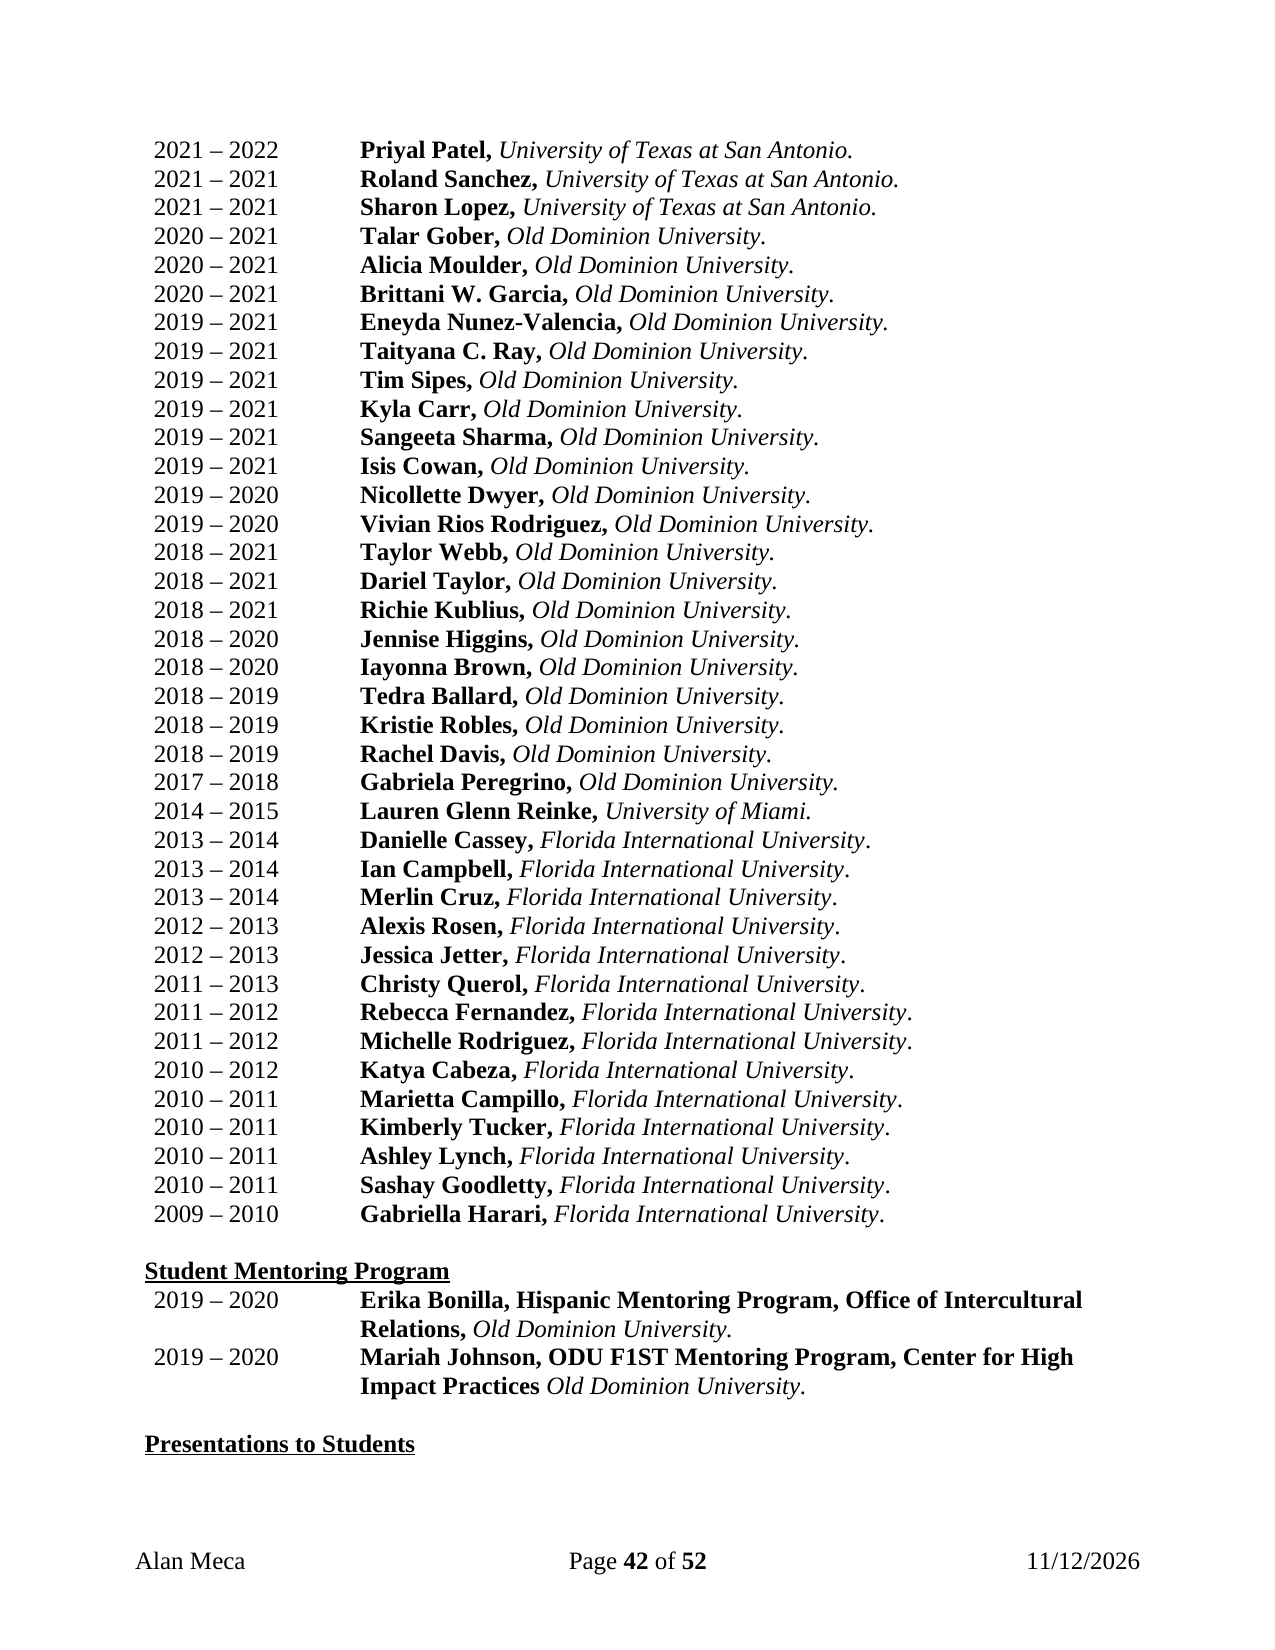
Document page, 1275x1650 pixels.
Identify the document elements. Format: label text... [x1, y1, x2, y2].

text 2010 – 2011 Sashay Goodletty, Florida International University. [154, 1170, 1140, 1199]
text 2012 – 2013 Jessica Jetter, Florida International University. [154, 940, 1140, 969]
text 2020 – 2021 Alicia Moulder, Old Dominion University. [154, 250, 1140, 279]
text 2018 – 2020 Iayonna Brown, Old Dominion University. [154, 652, 1140, 681]
text 2021 – 2022 Priyal Patel, University of Texas at San Antonio. [154, 135, 1140, 164]
text 2018 – 2021 Taylor Webb, Old Dominion University. [154, 537, 1140, 566]
text 2011 – 2013 Christy Querol, Florida International University. [154, 969, 1140, 997]
text 2019 – 2020 Vivian Rios Rodriguez, Old Dominion University. [154, 509, 1140, 537]
text 2019 – 2021 Taityana C. Ray, Old Dominion University. [154, 336, 1140, 365]
text Presentations to Students [144, 1429, 1140, 1457]
text Student Mentoring Program [144, 1256, 1140, 1285]
text 2009 – 2010 Gabriella Harari, Florida International University. [154, 1199, 1140, 1227]
text 2021 – 2021 Roland Sanchez, University of Texas at San Antonio. [154, 164, 1140, 192]
text 2010 – 2011 Marietta Campillo, Florida International University. [154, 1084, 1140, 1112]
text 2013 – 2014 Danielle Cassey, Florida International University. [154, 825, 1140, 854]
text 2019 – 2020 Erika Bonilla, Hispanic Mentoring Program, Office of Intercultural Relations, Old Dominion University. [154, 1285, 1140, 1342]
text 2012 – 2013 Alexis Rosen, Florida International University. [154, 911, 1140, 940]
text 2018 – 2020 Jennise Higgins, Old Dominion University. [154, 624, 1140, 652]
text 2013 – 2014 Ian Campbell, Florida International University. [154, 854, 1140, 882]
text 2010 – 2012 Katya Cabeza, Florida International University. [154, 1055, 1140, 1084]
text 2018 – 2021 Dariel Taylor, Old Dominion University. [154, 566, 1140, 595]
text 2018 – 2019 Rachel Davis, Old Dominion University. [154, 739, 1140, 767]
text 2019 – 2021 Eneyda Nunez-Valencia, Old Dominion University. [154, 307, 1140, 336]
text 2019 – 2021 Kyla Carr, Old Dominion University. [154, 394, 1140, 422]
text 2010 – 2011 Ashley Lynch, Florida International University. [154, 1141, 1140, 1170]
text 2021 – 2021 Sharon Lopez, University of Texas at San Antonio. [154, 192, 1140, 221]
text 2011 – 2012 Rebecca Fernandez, Florida International University. [154, 997, 1140, 1026]
text 2019 – 2020 Mariah Johnson, ODU F1ST Mentoring Program, Center for High Impact Practices Old Dominion University. [154, 1342, 1140, 1400]
text 2017 – 2018 Gabriela Peregrino, Old Dominion University. [154, 767, 1140, 796]
text 2019 – 2021 Tim Sipes, Old Dominion University. [154, 365, 1140, 394]
text 2018 – 2021 Richie Kublius, Old Dominion University. [154, 595, 1140, 624]
text 2014 – 2015 Lauren Glenn Reinke, University of Miami. [154, 796, 1140, 825]
text 2019 – 2020 Nicollette Dwyer, Old Dominion University. [154, 480, 1140, 509]
text 2018 – 2019 Kristie Robles, Old Dominion University. [154, 710, 1140, 739]
text 2013 – 2014 Merlin Cruz, Florida International University. [154, 882, 1140, 911]
text 2020 – 2021 Talar Gober, Old Dominion University. [154, 221, 1140, 250]
text 2019 – 2021 Isis Cowan, Old Dominion University. [154, 451, 1140, 480]
text 2010 – 2011 Kimberly Tucker, Florida International University. [154, 1112, 1140, 1141]
text 2020 – 2021 Brittani W. Garcia, Old Dominion University. [154, 279, 1140, 307]
text 2011 – 2012 Michelle Rodriguez, Florida International University. [154, 1026, 1140, 1055]
text 2019 – 2021 Sangeeta Sharma, Old Dominion University. [154, 422, 1140, 451]
text 2018 – 2019 Tedra Ballard, Old Dominion University. [154, 681, 1140, 710]
